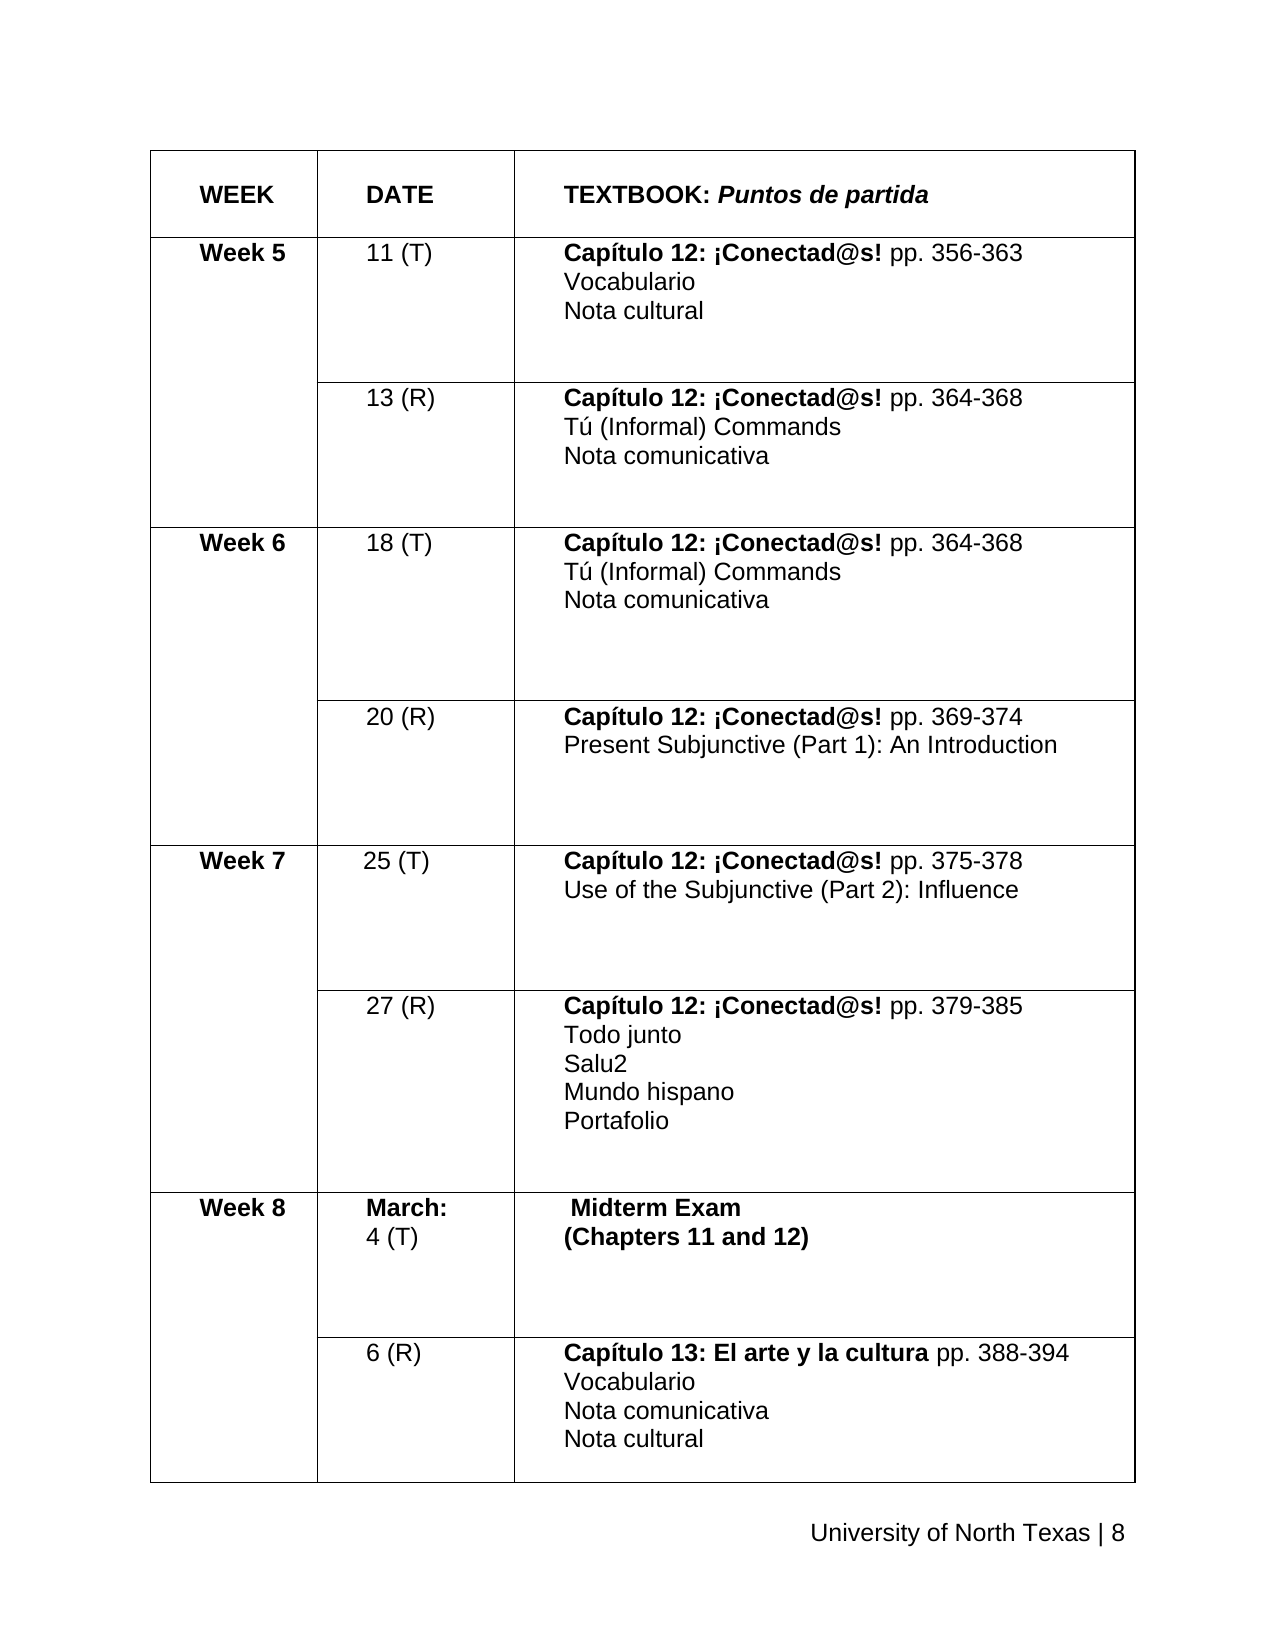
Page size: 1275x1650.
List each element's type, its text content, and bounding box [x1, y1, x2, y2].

table_cell Capítulo 12: ¡Conectad@s! pp. 369-374 Present Subjunctive (Part 1): An Introduction [515, 701, 1134, 845]
table_cell Capítulo 12: ¡Conectad@s! pp. 364-368 Tú (Informal) Commands Nota comunicativa [515, 528, 1134, 700]
table_cell 27 (R) [318, 991, 514, 1192]
table_cell Capítulo 12: ¡Conectad@s! pp. 379-385 Todo junto Salu2 Mundo hispano Portafolio [515, 991, 1134, 1192]
table_header WEEK [151, 151, 317, 237]
table_cell 11 (T) [318, 238, 514, 382]
table_cell 25 (T) [318, 846, 514, 990]
table_cell Capítulo 12: ¡Conectad@s! pp. 364-368 Tú (Informal) Commands Nota comunicativa [515, 383, 1134, 527]
table_cell March: 4 (T) [318, 1193, 514, 1337]
table_cell Week 5 [151, 238, 317, 527]
table_cell 20 (R) [318, 701, 514, 845]
table_cell 18 (T) [318, 528, 514, 700]
table_cell Midterm Exam (Chapters 11 and 12) [515, 1193, 1134, 1337]
table_cell Week 8 [151, 1193, 317, 1482]
table_cell Week 7 [151, 846, 317, 1192]
table_cell 13 (R) [318, 383, 514, 527]
table_cell 6 (R) [318, 1338, 514, 1482]
table_header DATE [318, 151, 514, 237]
table_header TEXTBOOK: Puntos de partida [515, 151, 1134, 237]
table_cell Capítulo 13: El arte y la cultura pp. 388-394 Vocabulario Nota comunicativa Nota cultural [515, 1338, 1134, 1482]
table_cell Week 6 [151, 528, 317, 845]
table_cell Capítulo 12: ¡Conectad@s! pp. 375-378 Use of the Subjunctive (Part 2): Influence [515, 846, 1134, 990]
table_cell Capítulo 12: ¡Conectad@s! pp. 356-363 Vocabulario Nota cultural [515, 238, 1134, 382]
